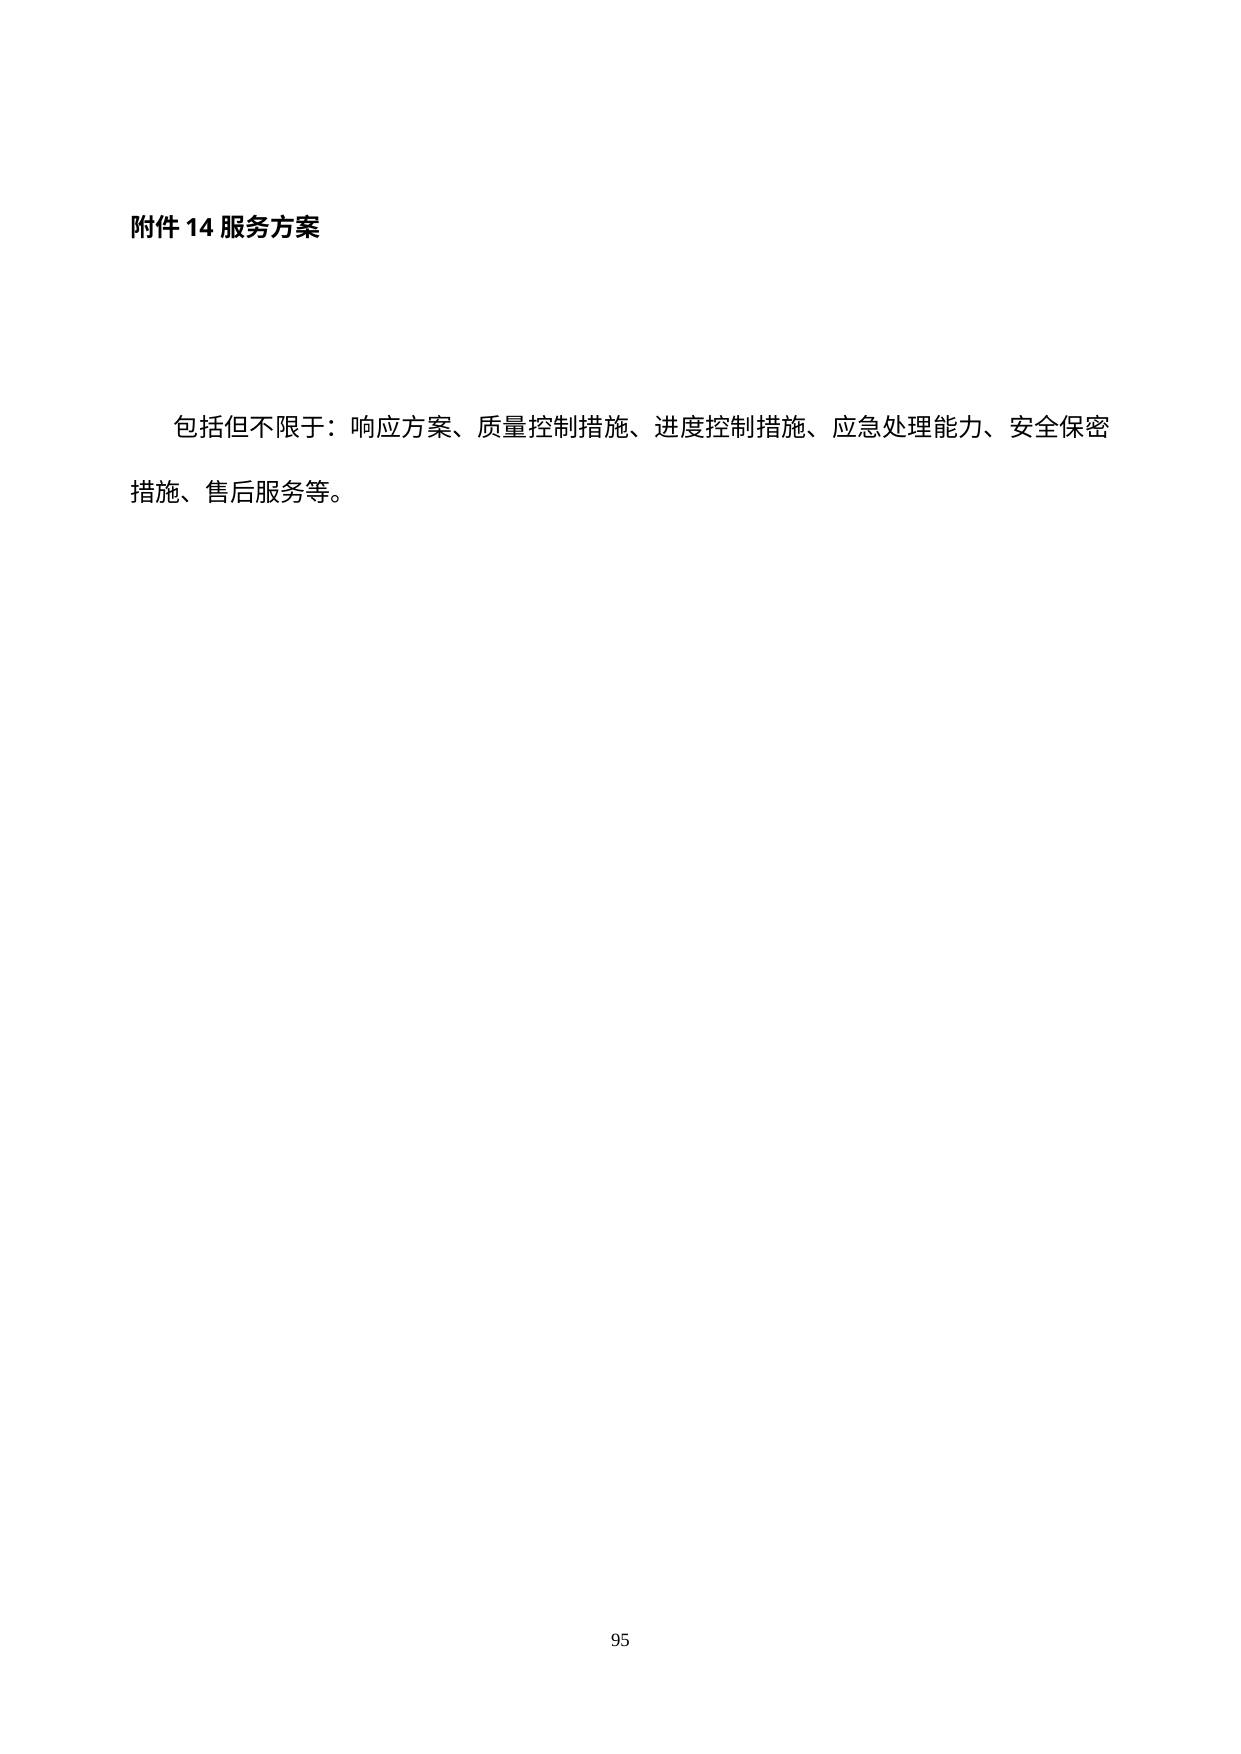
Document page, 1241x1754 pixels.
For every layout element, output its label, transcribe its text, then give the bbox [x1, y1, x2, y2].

subtitle 附件14 服务方案 [130, 193, 1110, 258]
text 包括但不限于：响应方案、质量控制措施、进度控制措施、应急处理能力、安全保密措施、售后服务等。 [130, 393, 1110, 523]
